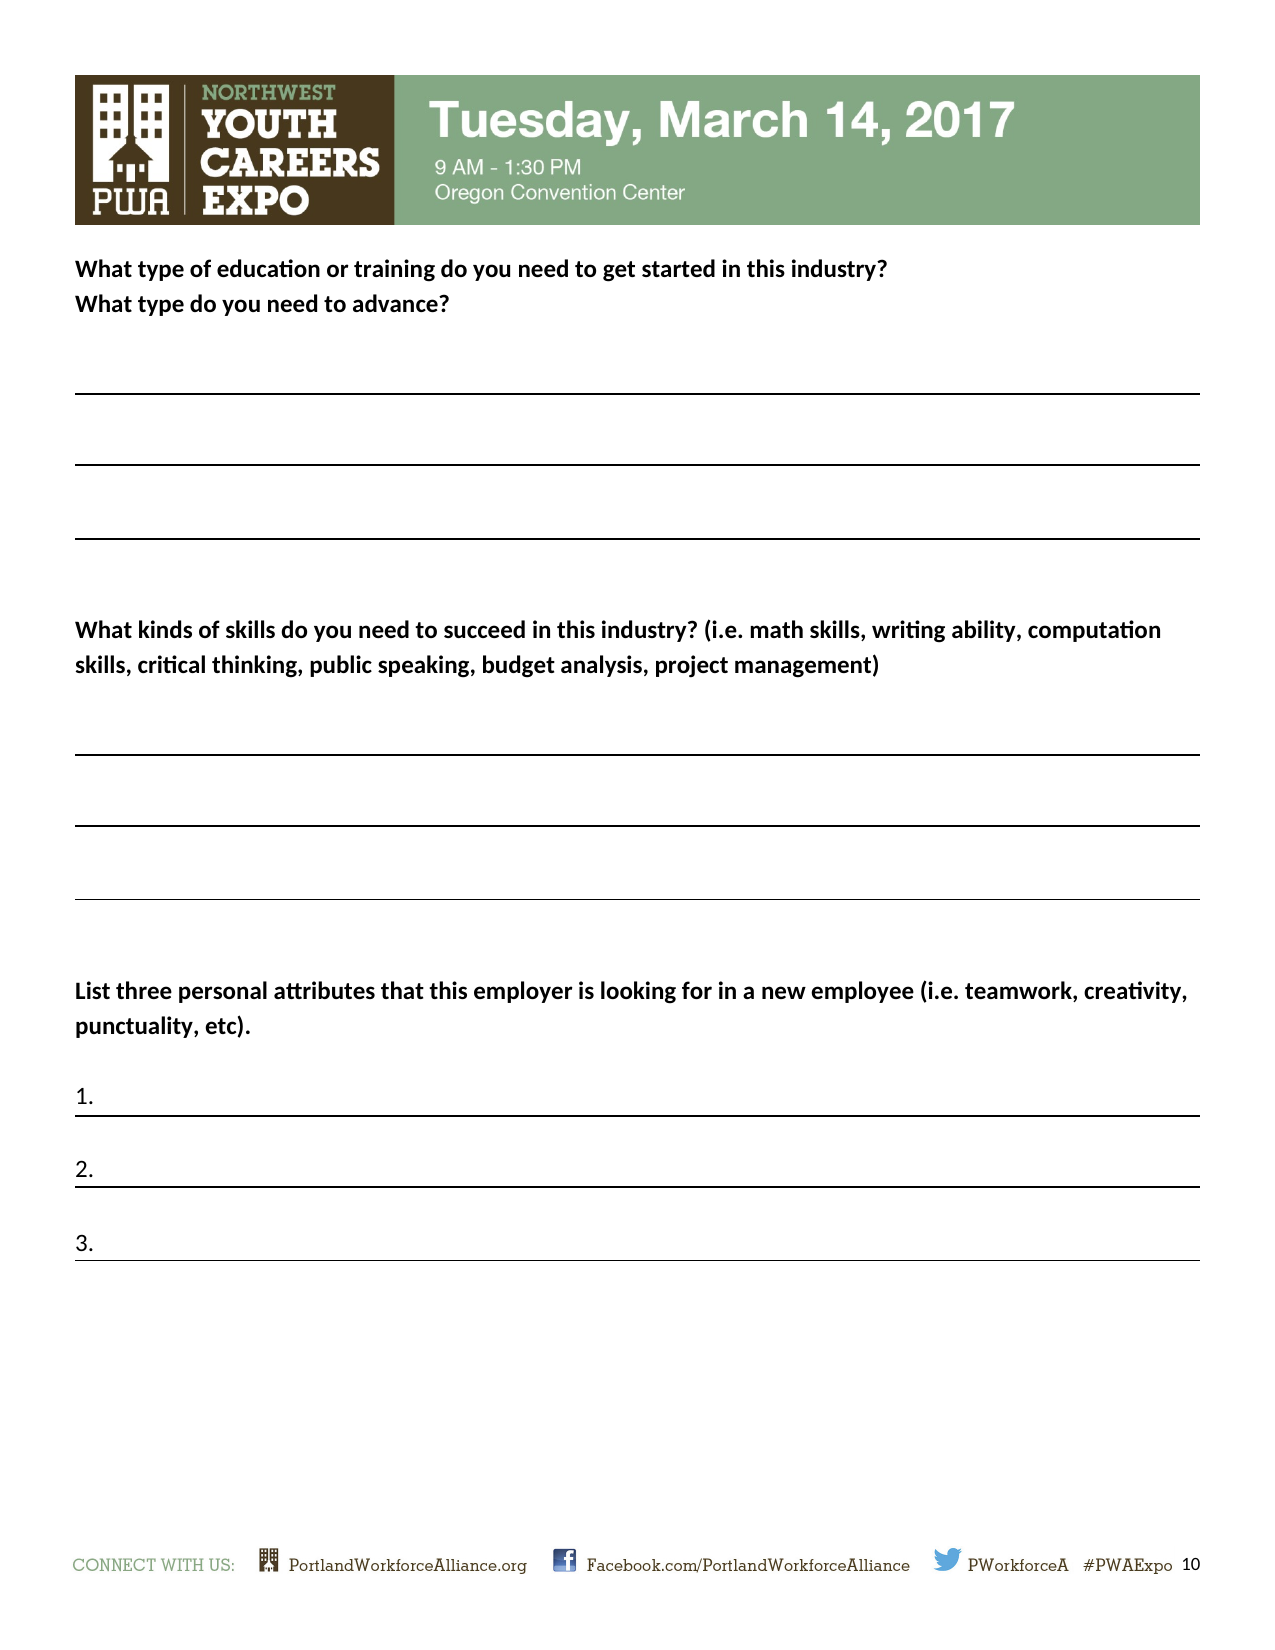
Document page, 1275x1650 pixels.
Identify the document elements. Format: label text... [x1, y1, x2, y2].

text What kinds of skills do you need to succeed in this industry? (i.e. math skills, writing ability, computation skills, critical thinking, public speaking, budget analysis, project management) [75, 614, 1200, 679]
text List three personal attributes that this employer is looking for in a new employee (i.e. teamwork, creativity, punctuality, etc). [75, 975, 1200, 1040]
text 2. [75, 1150, 1200, 1186]
text 3. [75, 1227, 1200, 1260]
picture [75, 75, 1200, 225]
text What type of education or training do you need to get started in this industry? What type do you need to advance? [75, 253, 1200, 318]
picture [67, 1546, 1175, 1574]
text 1. [75, 1080, 1200, 1110]
